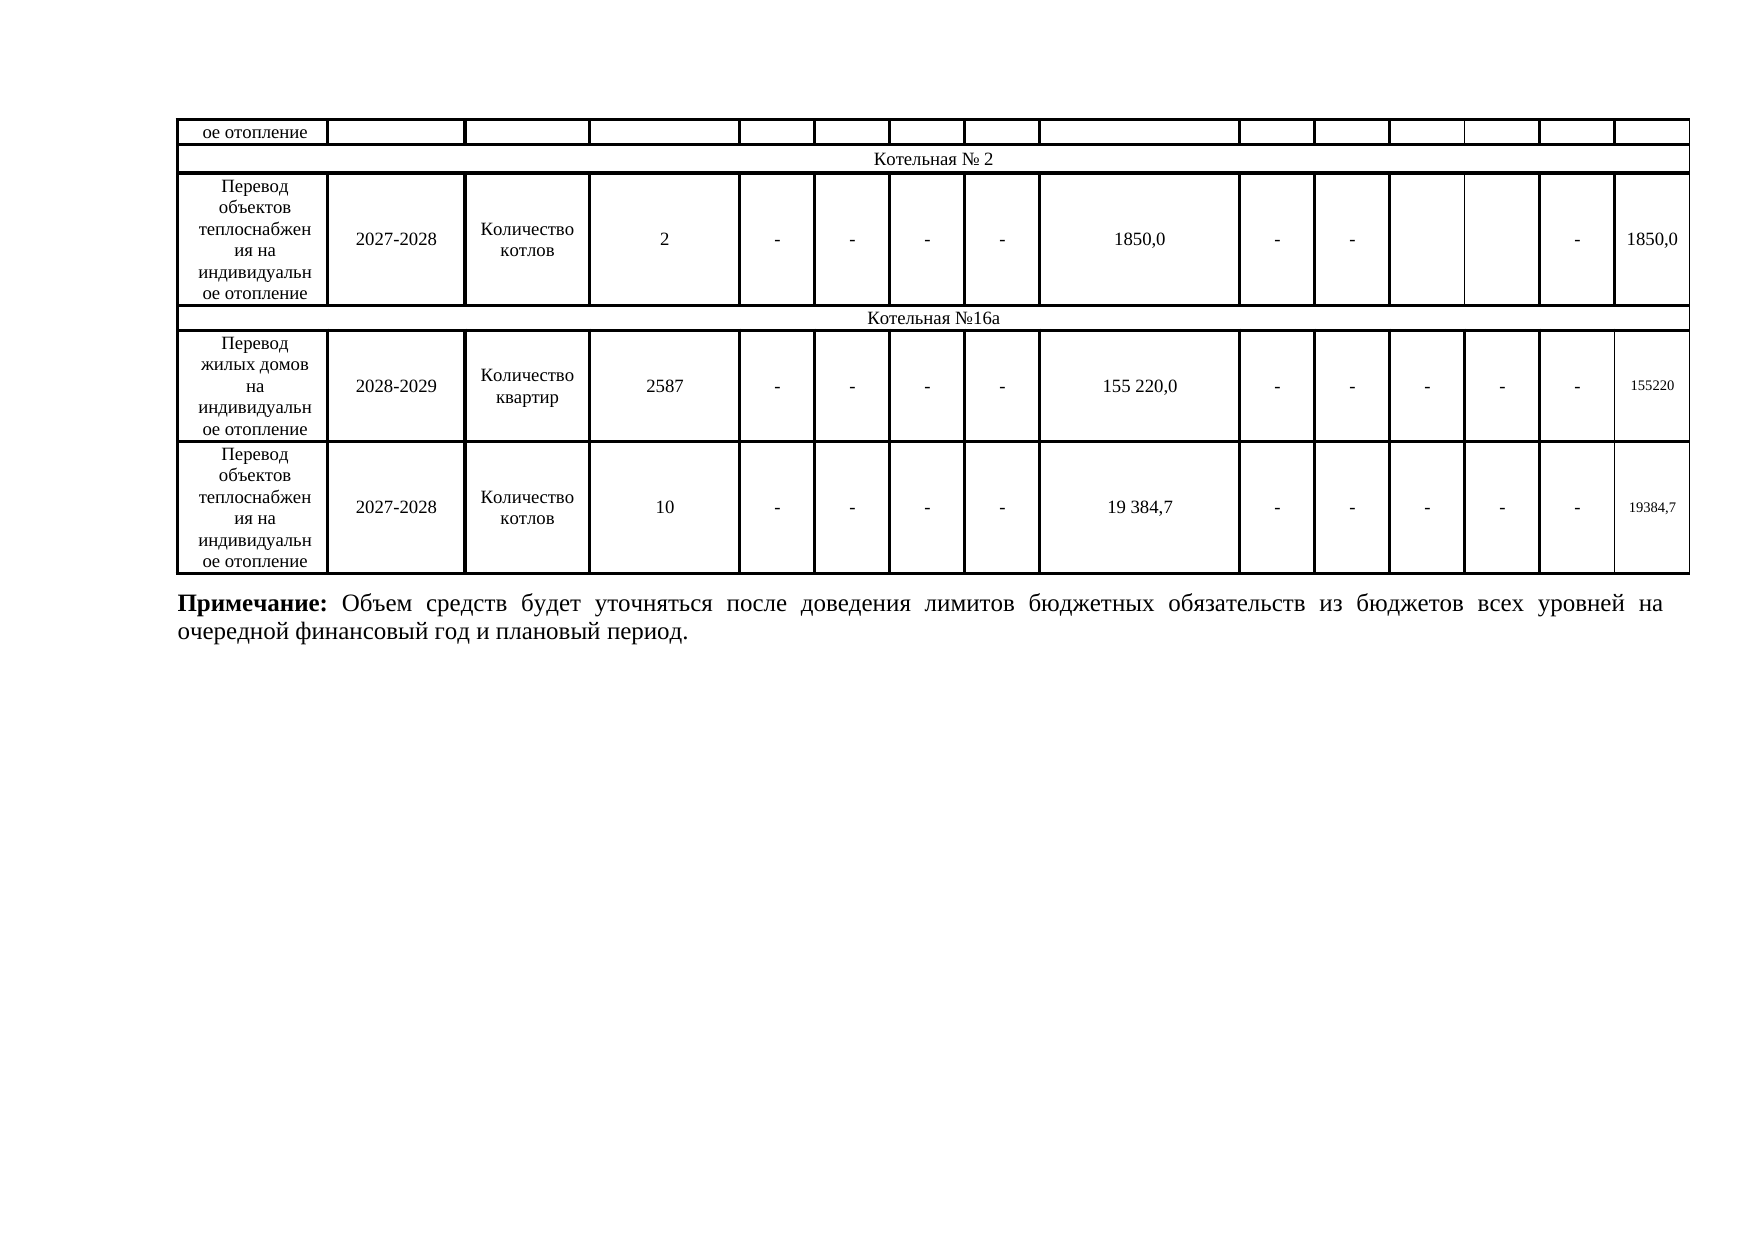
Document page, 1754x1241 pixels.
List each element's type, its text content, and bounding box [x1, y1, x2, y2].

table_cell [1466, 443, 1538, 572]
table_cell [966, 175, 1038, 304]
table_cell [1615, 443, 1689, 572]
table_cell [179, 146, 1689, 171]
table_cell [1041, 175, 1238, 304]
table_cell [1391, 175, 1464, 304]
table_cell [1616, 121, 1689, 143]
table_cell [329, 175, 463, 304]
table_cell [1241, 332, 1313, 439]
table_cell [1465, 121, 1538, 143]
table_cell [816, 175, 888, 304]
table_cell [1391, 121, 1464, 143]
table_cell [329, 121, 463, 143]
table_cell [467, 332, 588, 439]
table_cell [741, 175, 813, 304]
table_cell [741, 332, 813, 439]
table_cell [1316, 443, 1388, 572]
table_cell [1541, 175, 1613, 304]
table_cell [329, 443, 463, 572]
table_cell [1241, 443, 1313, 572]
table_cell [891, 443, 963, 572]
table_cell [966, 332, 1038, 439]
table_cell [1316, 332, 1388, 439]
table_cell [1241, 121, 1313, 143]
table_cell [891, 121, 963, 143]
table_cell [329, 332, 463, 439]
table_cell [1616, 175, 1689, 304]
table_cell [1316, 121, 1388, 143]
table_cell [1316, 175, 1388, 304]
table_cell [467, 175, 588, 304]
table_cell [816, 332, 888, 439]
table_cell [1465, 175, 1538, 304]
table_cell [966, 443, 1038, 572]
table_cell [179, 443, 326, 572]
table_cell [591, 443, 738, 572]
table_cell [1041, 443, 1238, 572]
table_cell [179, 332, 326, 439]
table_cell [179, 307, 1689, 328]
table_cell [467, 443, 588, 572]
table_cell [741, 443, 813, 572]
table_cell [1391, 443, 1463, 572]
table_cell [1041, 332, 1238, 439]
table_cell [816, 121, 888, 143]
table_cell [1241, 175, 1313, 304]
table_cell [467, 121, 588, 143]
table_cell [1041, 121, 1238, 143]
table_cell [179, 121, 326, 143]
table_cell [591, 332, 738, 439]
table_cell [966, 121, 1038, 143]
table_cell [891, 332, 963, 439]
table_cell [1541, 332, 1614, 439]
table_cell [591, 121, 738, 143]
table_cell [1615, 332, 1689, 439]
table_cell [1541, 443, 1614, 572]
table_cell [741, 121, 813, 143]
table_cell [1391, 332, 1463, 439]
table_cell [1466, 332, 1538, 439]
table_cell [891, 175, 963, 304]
text Примечание: Объем средств будет уточняться после доведения лимитов бюджетных обязательств из бюджетов всех уровней на очередной финансовый год и плановый период. [177, 588, 1665, 645]
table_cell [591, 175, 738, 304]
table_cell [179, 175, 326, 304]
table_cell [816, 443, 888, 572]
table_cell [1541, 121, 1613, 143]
